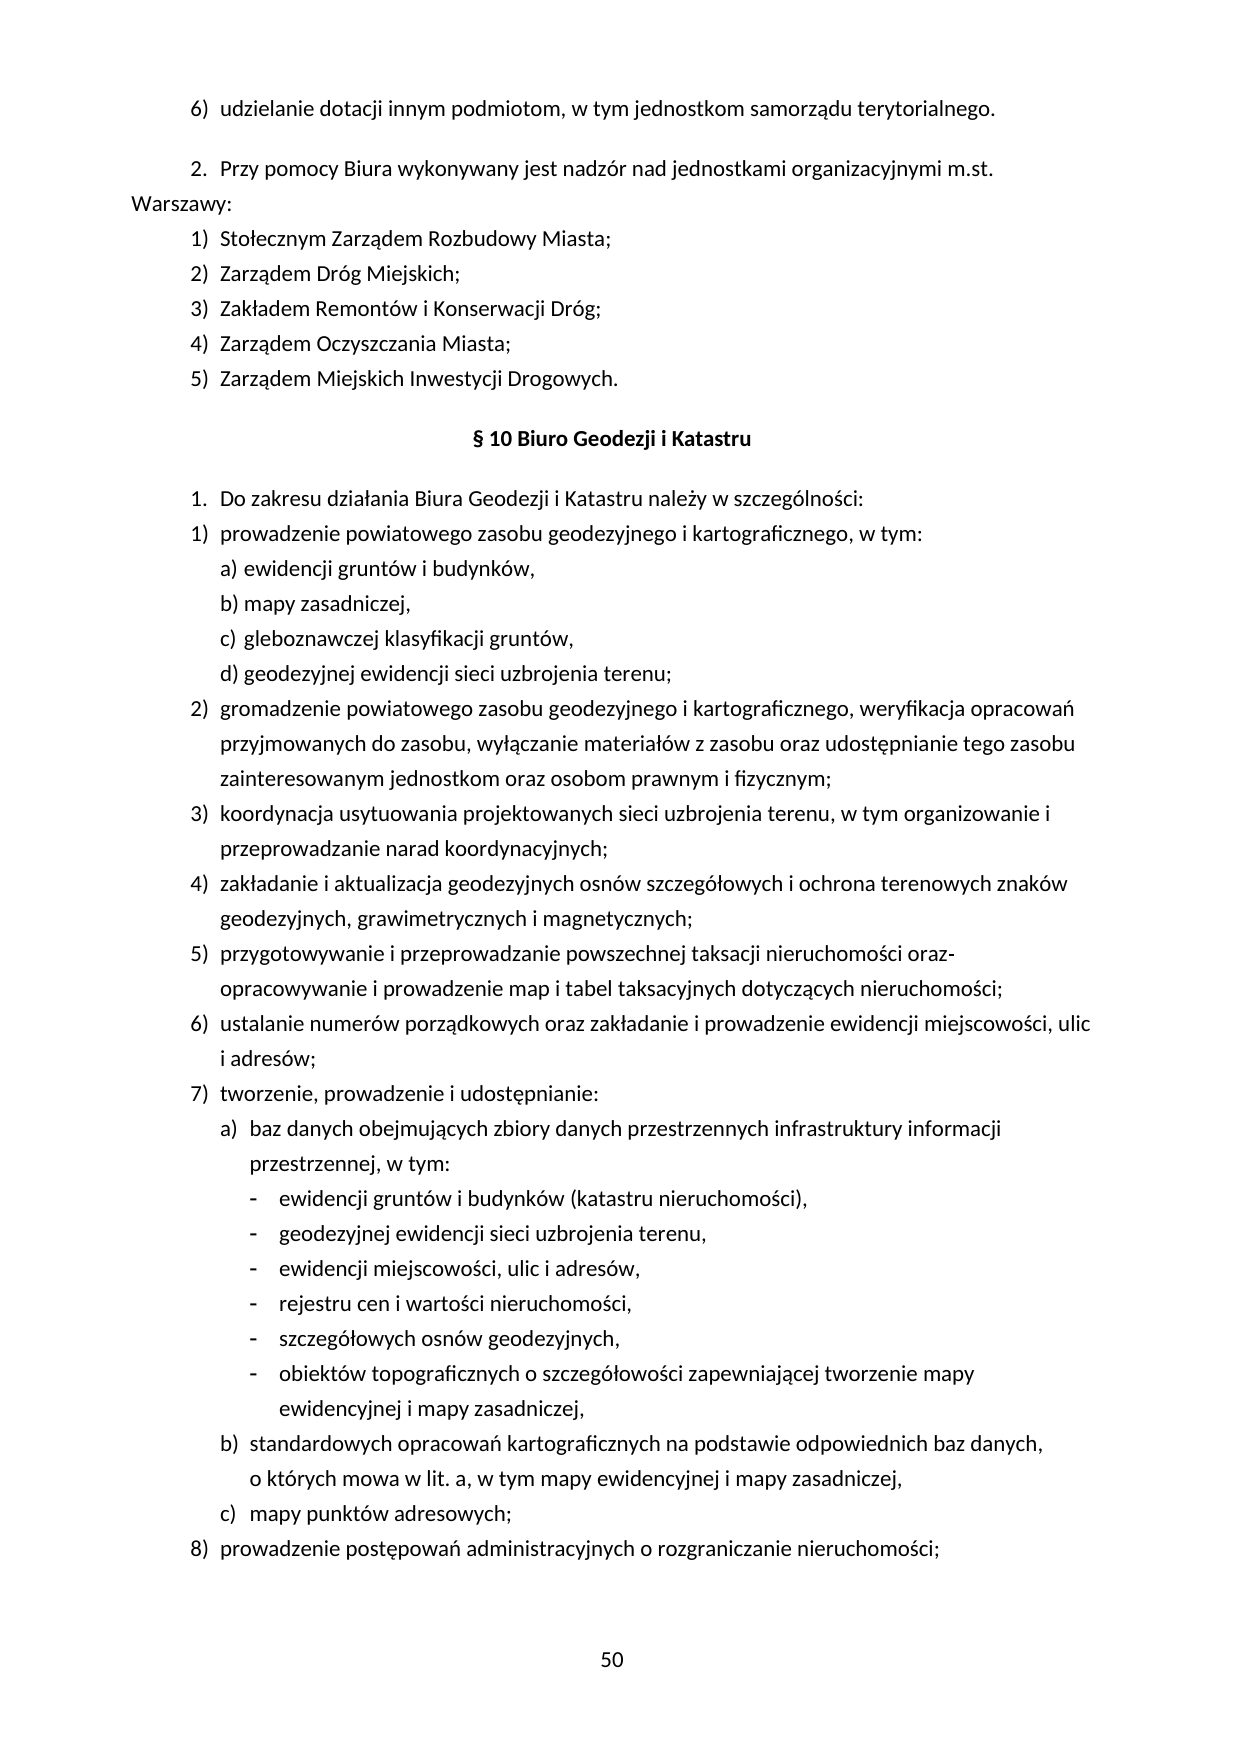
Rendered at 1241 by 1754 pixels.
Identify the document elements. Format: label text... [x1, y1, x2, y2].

subtitle § 10 Biuro Geodezji i Katastru [131, 424, 1092, 452]
list Przy pomocy Biura wykonywany jest nadzór nad jednostkami organizacyjnymi m.st. Warszawy: [131, 154, 1092, 217]
list Zakładem Remontów i Konserwacji Dróg; [190, 294, 1092, 322]
list gleboznawczej klasyfikacji gruntów, [220, 624, 1092, 652]
list przygotowywanie i przeprowadzanie powszechnej taksacji nieruchomości oraz opracowywanie i prowadzenie map i tabel taksacyjnych dotyczących nieruchomości; [190, 939, 1092, 1002]
list tworzenie, prowadzenie i udostępnianie: [190, 1079, 1092, 1107]
text 6) udzielanie dotacji innym podmiotom, w tym jednostkom samorządu terytorialnego. [190, 94, 1092, 122]
list ewidencji gruntów i budynków, [220, 554, 1092, 582]
list Stołecznym Zarządem Rozbudowy Miasta; [190, 224, 1092, 252]
list standardowych opracowań kartograficznych na podstawie odpowiednich baz danych, o których mowa w lit. a, w tym mapy ewidencyjnej i mapy zasadniczej, [220, 1429, 1092, 1492]
list Zarządem Dróg Miejskich; [190, 259, 1092, 287]
list mapy punktów adresowych; [220, 1499, 1092, 1527]
list ewidencji gruntów i budynków (katastru nieruchomości), [249, 1184, 1092, 1212]
list baz danych obejmujących zbiory danych przestrzennych infrastruktury informacji przestrzennej, w tym: [220, 1114, 1092, 1177]
list geodezyjnej ewidencji sieci uzbrojenia terenu, [249, 1219, 1092, 1247]
list prowadzenie powiatowego zasobu geodezyjnego i kartograficznego, w tym: [190, 519, 1092, 547]
list mapy zasadniczej, [220, 589, 1092, 617]
list zakładanie i aktualizacja geodezyjnych osnów szczegółowych i ochrona terenowych znaków geodezyjnych, grawimetrycznych i magnetycznych; [190, 869, 1092, 932]
list koordynacja usytuowania projektowanych sieci uzbrojenia terenu, w tym organizowanie i przeprowadzanie narad koordynacyjnych; [190, 799, 1092, 862]
list gromadzenie powiatowego zasobu geodezyjnego i kartograficznego, weryfikacja opracowań przyjmowanych do zasobu, wyłączanie materiałów z zasobu oraz udostępnianie tego zasobu zainteresowanym jednostkom oraz osobom prawnym i fizycznym; [190, 694, 1092, 792]
list prowadzenie postępowań administracyjnych o rozgraniczanie nieruchomości; [190, 1534, 1092, 1562]
list geodezyjnej ewidencji sieci uzbrojenia terenu; [220, 659, 1092, 687]
list ustalanie numerów porządkowych oraz zakładanie i prowadzenie ewidencji miejscowości, ulic i adresów; [190, 1009, 1092, 1072]
list szczegółowych osnów geodezyjnych, [249, 1324, 1092, 1352]
list ewidencji miejscowości, ulic i adresów, [249, 1254, 1092, 1282]
list Zarządem Miejskich Inwestycji Drogowych. [190, 364, 1092, 392]
list Do zakresu działania Biura Geodezji i Katastru należy w szczególności: [131, 484, 1092, 512]
list Zarządem Oczyszczania Miasta; [190, 329, 1092, 357]
list rejestru cen i wartości nieruchomości, [249, 1289, 1092, 1317]
list obiektów topograficznych o szczegółowości zapewniającej tworzenie mapy ewidencyjnej i mapy zasadniczej, [249, 1359, 1092, 1422]
